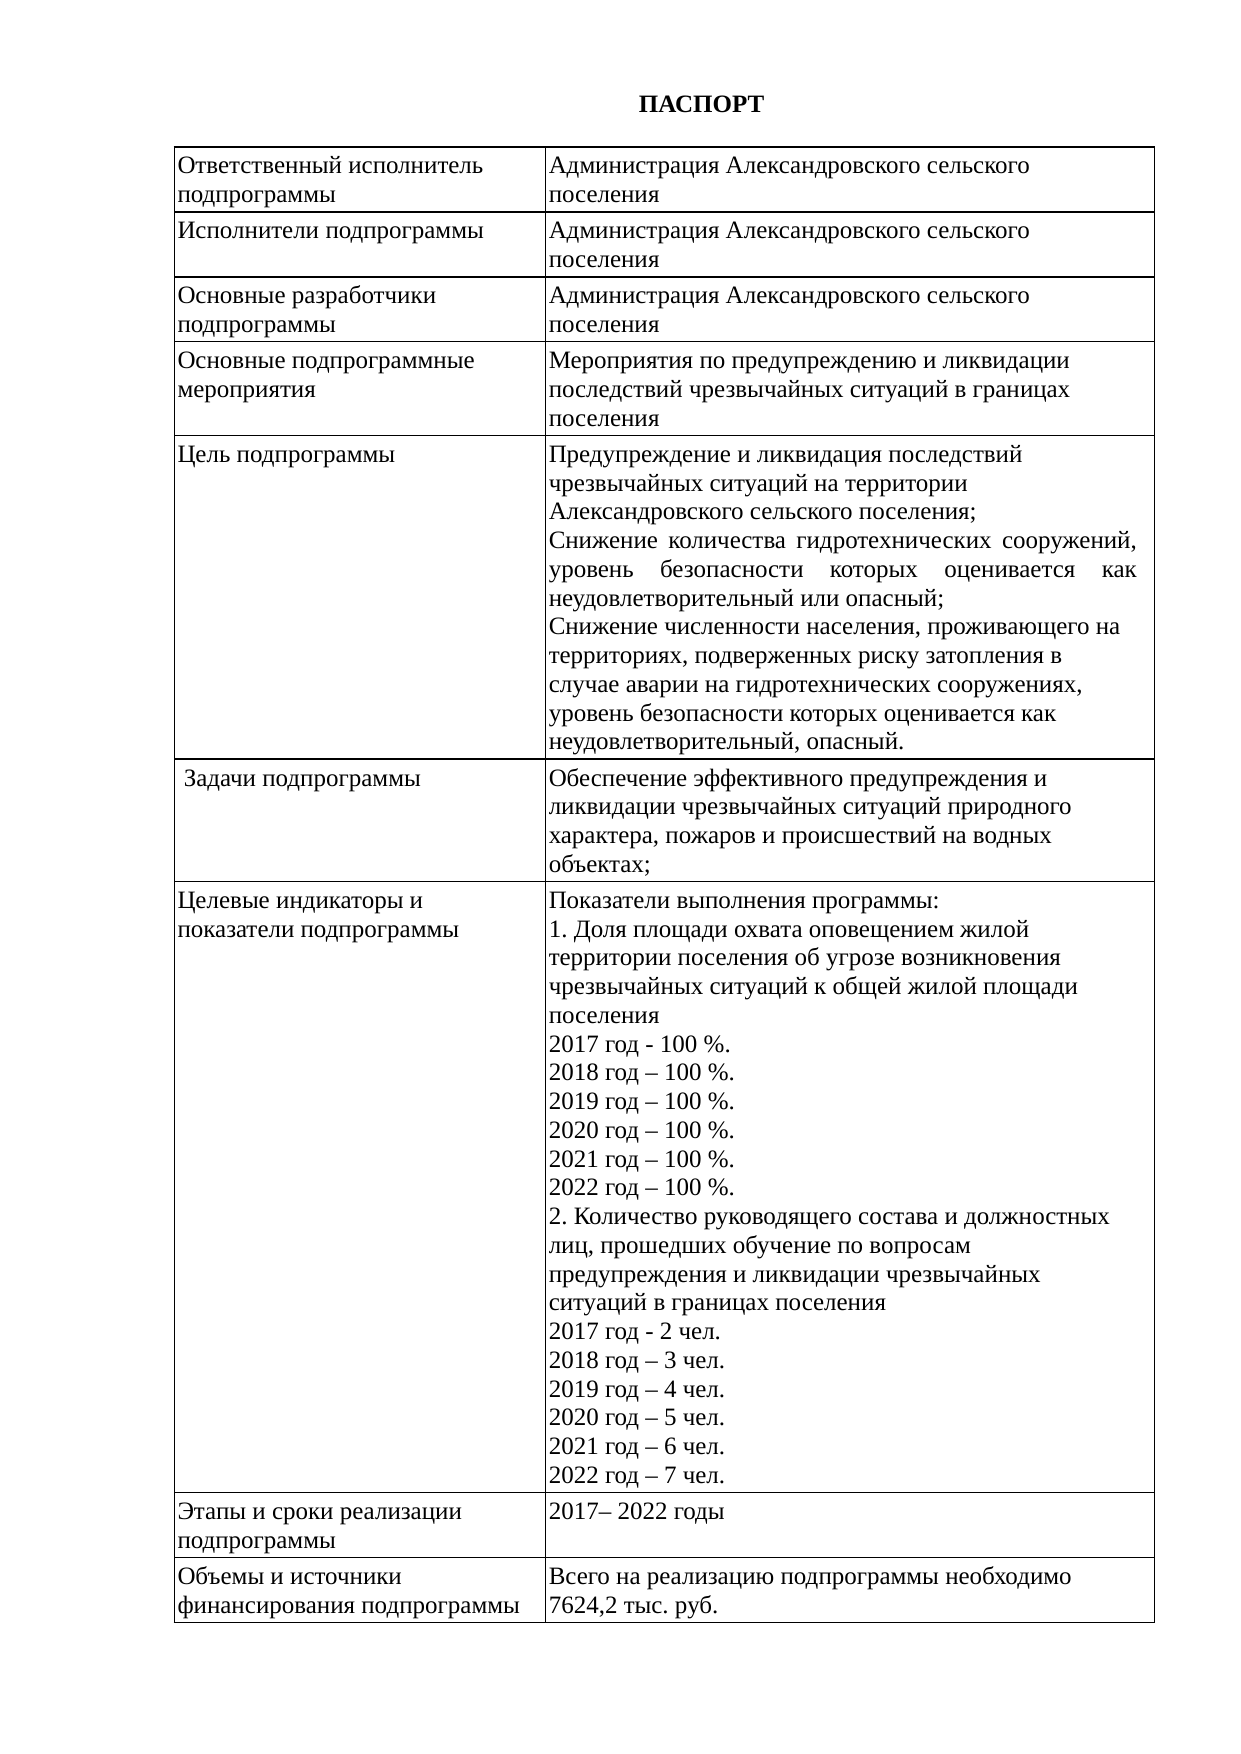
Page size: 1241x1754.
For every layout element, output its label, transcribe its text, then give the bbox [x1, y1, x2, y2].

table_cell Администрация Александровского сельского поселения [546, 213, 1154, 276]
table_cell Цель подпрограммы [175, 436, 545, 758]
table_cell Этапы и сроки реализации подпрограммы [175, 1493, 545, 1557]
table_cell Предупреждение и ликвидация последствий чрезвычайных ситуаций на территории Александровского сельского поселения; Снижение количества гидротехнических сооружений, уровень безопасности которых оценивается как неудовлетворительный или опасный; Снижение численности населения, проживающего на территориях, подверженных риску затопления в случае аварии на гидротехнических сооружениях, уровень безопасности которых оценивается как неудовлетворительный, опасный. [546, 436, 1154, 758]
table_cell 2017– 2022 годы [546, 1493, 1154, 1557]
table_cell Мероприятия по предупреждению и ликвидации последствий чрезвычайных ситуаций в границах поселения [546, 342, 1154, 434]
table_cell Показатели выполнения программы: 1. Доля площади охвата оповещением жилой территории поселения об угрозе возникновения чрезвычайных ситуаций к общей жилой площади поселения 2017 год - 100 %. 2018 год – 100 %. 2019 год – 100 %. 2020 год – 100 %. 2021 год – 100 %. 2022 год – 100 %. 2. Количество руководящего состава и должностных лиц, прошедших обучение по вопросам предупреждения и ликвидации чрезвычайных ситуаций в границах поселения 2017 год - 2 чел. 2018 год – 3 чел. 2019 год – 4 чел. 2020 год – 5 чел. 2021 год – 6 чел. 2022 год – 7 чел. [546, 882, 1154, 1492]
text ПАСПОРТ [177, 89, 1152, 117]
table_cell Задачи подпрограммы [175, 760, 545, 881]
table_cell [546, 1558, 1154, 1621]
table_cell Основные подпрограммные мероприятия [175, 342, 545, 434]
table_header Ответственный исполнитель подпрограммы [175, 148, 545, 211]
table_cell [175, 1558, 545, 1621]
table_cell Основные разработчики подпрограммы [175, 278, 545, 341]
table_cell Обеспечение эффективного предупреждения и ликвидации чрезвычайных ситуаций природного характера, пожаров и происшествий на водных объектах; [546, 760, 1154, 881]
table_cell Целевые индикаторы и показатели подпрограммы [175, 882, 545, 1492]
table_cell Исполнители подпрограммы [175, 213, 545, 276]
table_cell Администрация Александровского сельского поселения [546, 278, 1154, 341]
table_header Администрация Александровского сельского поселения [546, 148, 1154, 211]
